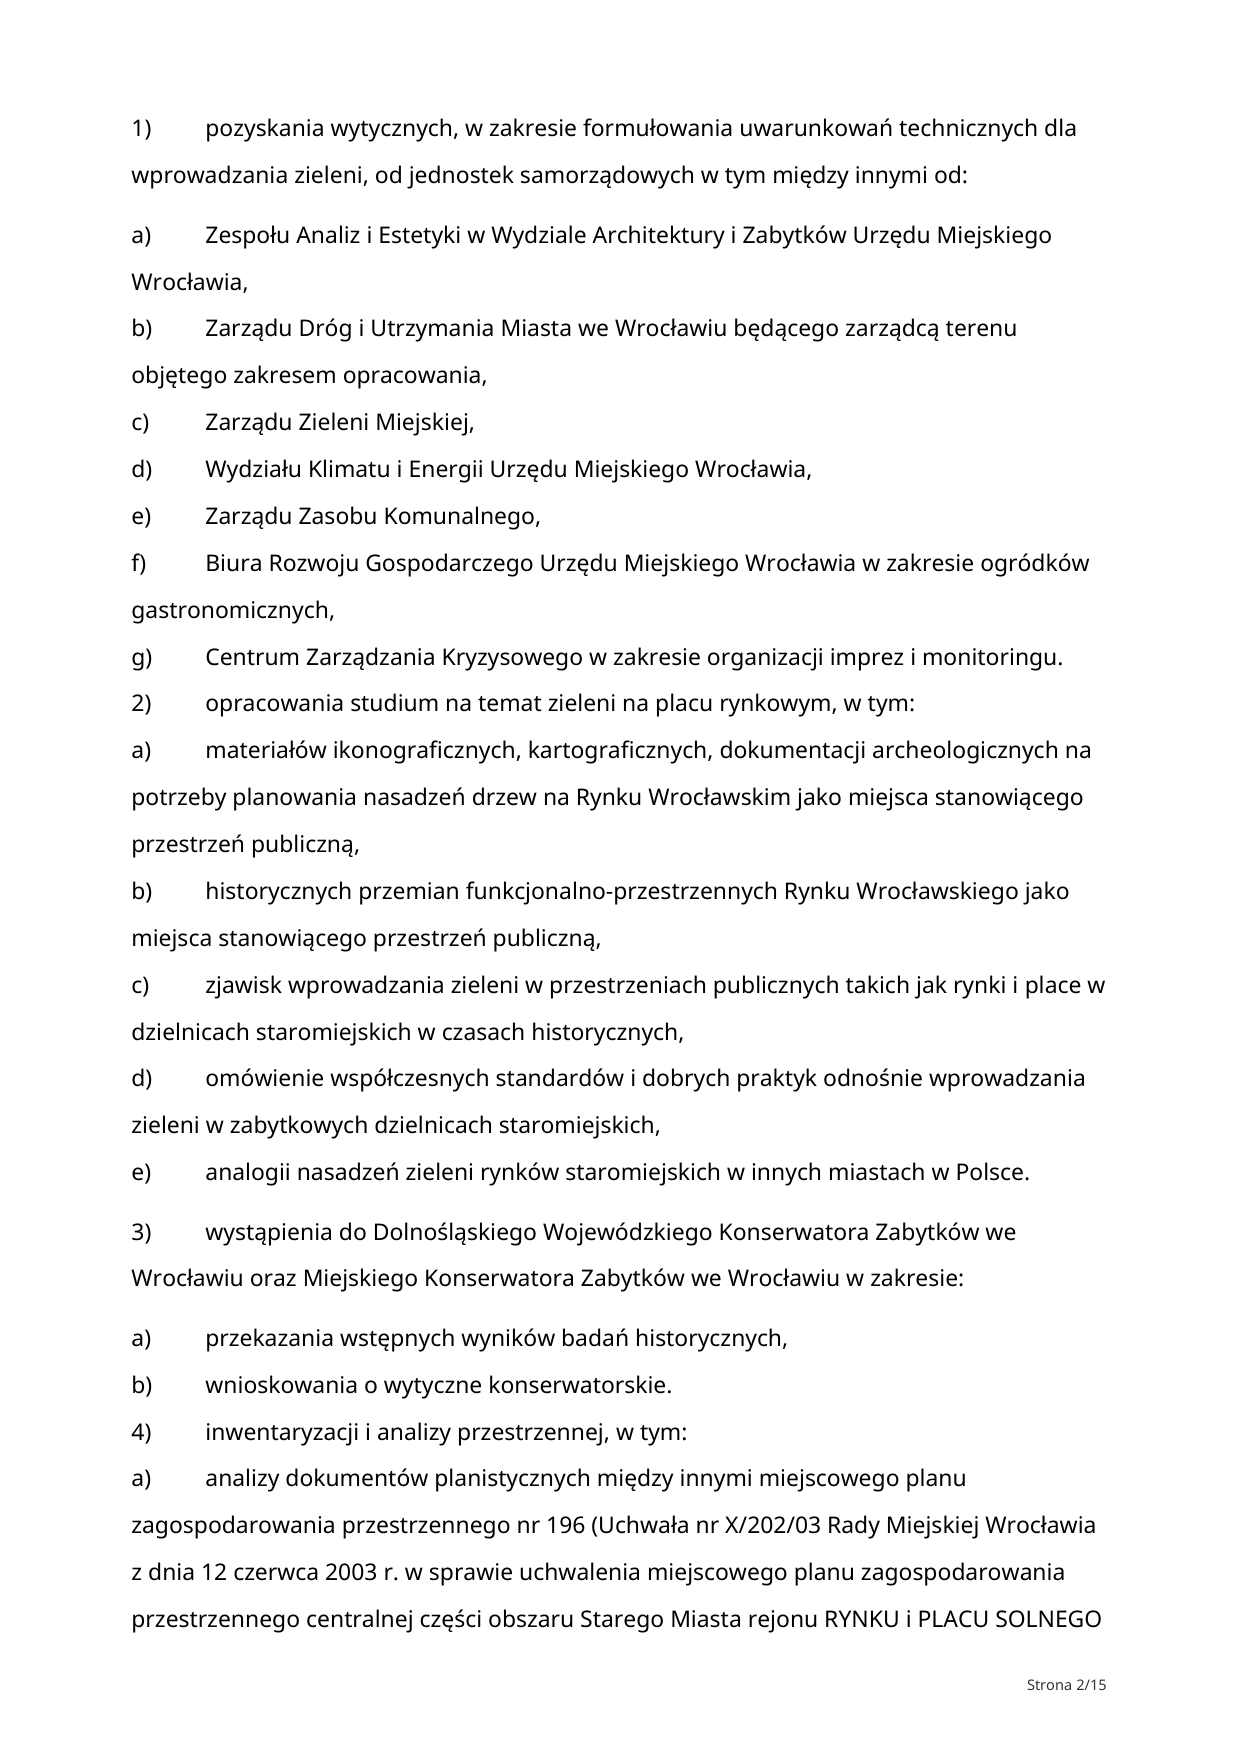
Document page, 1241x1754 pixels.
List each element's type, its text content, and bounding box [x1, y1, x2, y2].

list Biura Rozwoju Gospodarczego Urzędu Miejskiego Wrocławia w zakresie ogródków gastronomicznych, [131, 547, 1106, 625]
list wnioskowania o wytyczne konserwatorskie. [131, 1369, 1106, 1400]
list przekazania wstępnych wyników badań historycznych, [131, 1322, 1106, 1353]
list inwentaryzacji i analizy przestrzennej, w tym: [131, 1416, 1106, 1447]
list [131, 1462, 1106, 1634]
list Zarządu Zasobu Komunalnego, [131, 500, 1106, 531]
list wystąpienia do Dolnośląskiego Wojewódzkiego Konserwatora Zabytków we Wrocławiu oraz Miejskiego Konserwatora Zabytków we Wrocławiu w zakresie: [131, 1216, 1106, 1294]
list pozyskania wytycznych, w zakresie formułowania uwarunkowań technicznych dla wprowadzania zieleni, od jednostek samorządowych w tym między innymi od: [131, 112, 1106, 191]
list Zarządu Dróg i Utrzymania Miasta we Wrocławiu będącego zarządcą terenu objętego zakresem opracowania, [131, 312, 1106, 391]
list historycznych przemian funkcjonalno-przestrzennych Rynku Wrocławskiego jako miejsca stanowiącego przestrzeń publiczną, [131, 875, 1106, 953]
list Zespołu Analiz i Estetyki w Wydziale Architektury i Zabytków Urzędu Miejskiego Wrocławia, [131, 219, 1106, 297]
list opracowania studium na temat zieleni na placu rynkowym, w tym: [131, 687, 1106, 719]
list Wydziału Klimatu i Energii Urzędu Miejskiego Wrocławia, [131, 453, 1106, 484]
list materiałów ikonograficznych, kartograficznych, dokumentacji archeologicznych na potrzeby planowania nasadzeń drzew na Rynku Wrocławskim jako miejsca stanowiącego przestrzeń publiczną, [131, 734, 1106, 859]
list Zarządu Zieleni Miejskiej, [131, 406, 1106, 437]
list analogii nasadzeń zieleni rynków staromiejskich w innych miastach w Polsce. [131, 1156, 1106, 1187]
list Centrum Zarządzania Kryzysowego w zakresie organizacji imprez i monitoringu. [131, 641, 1106, 672]
list zjawisk wprowadzania zieleni w przestrzeniach publicznych takich jak rynki i place w dzielnicach staromiejskich w czasach historycznych, [131, 969, 1106, 1047]
list omówienie współczesnych standardów i dobrych praktyk odnośnie wprowadzania zieleni w zabytkowych dzielnicach staromiejskich, [131, 1062, 1106, 1141]
